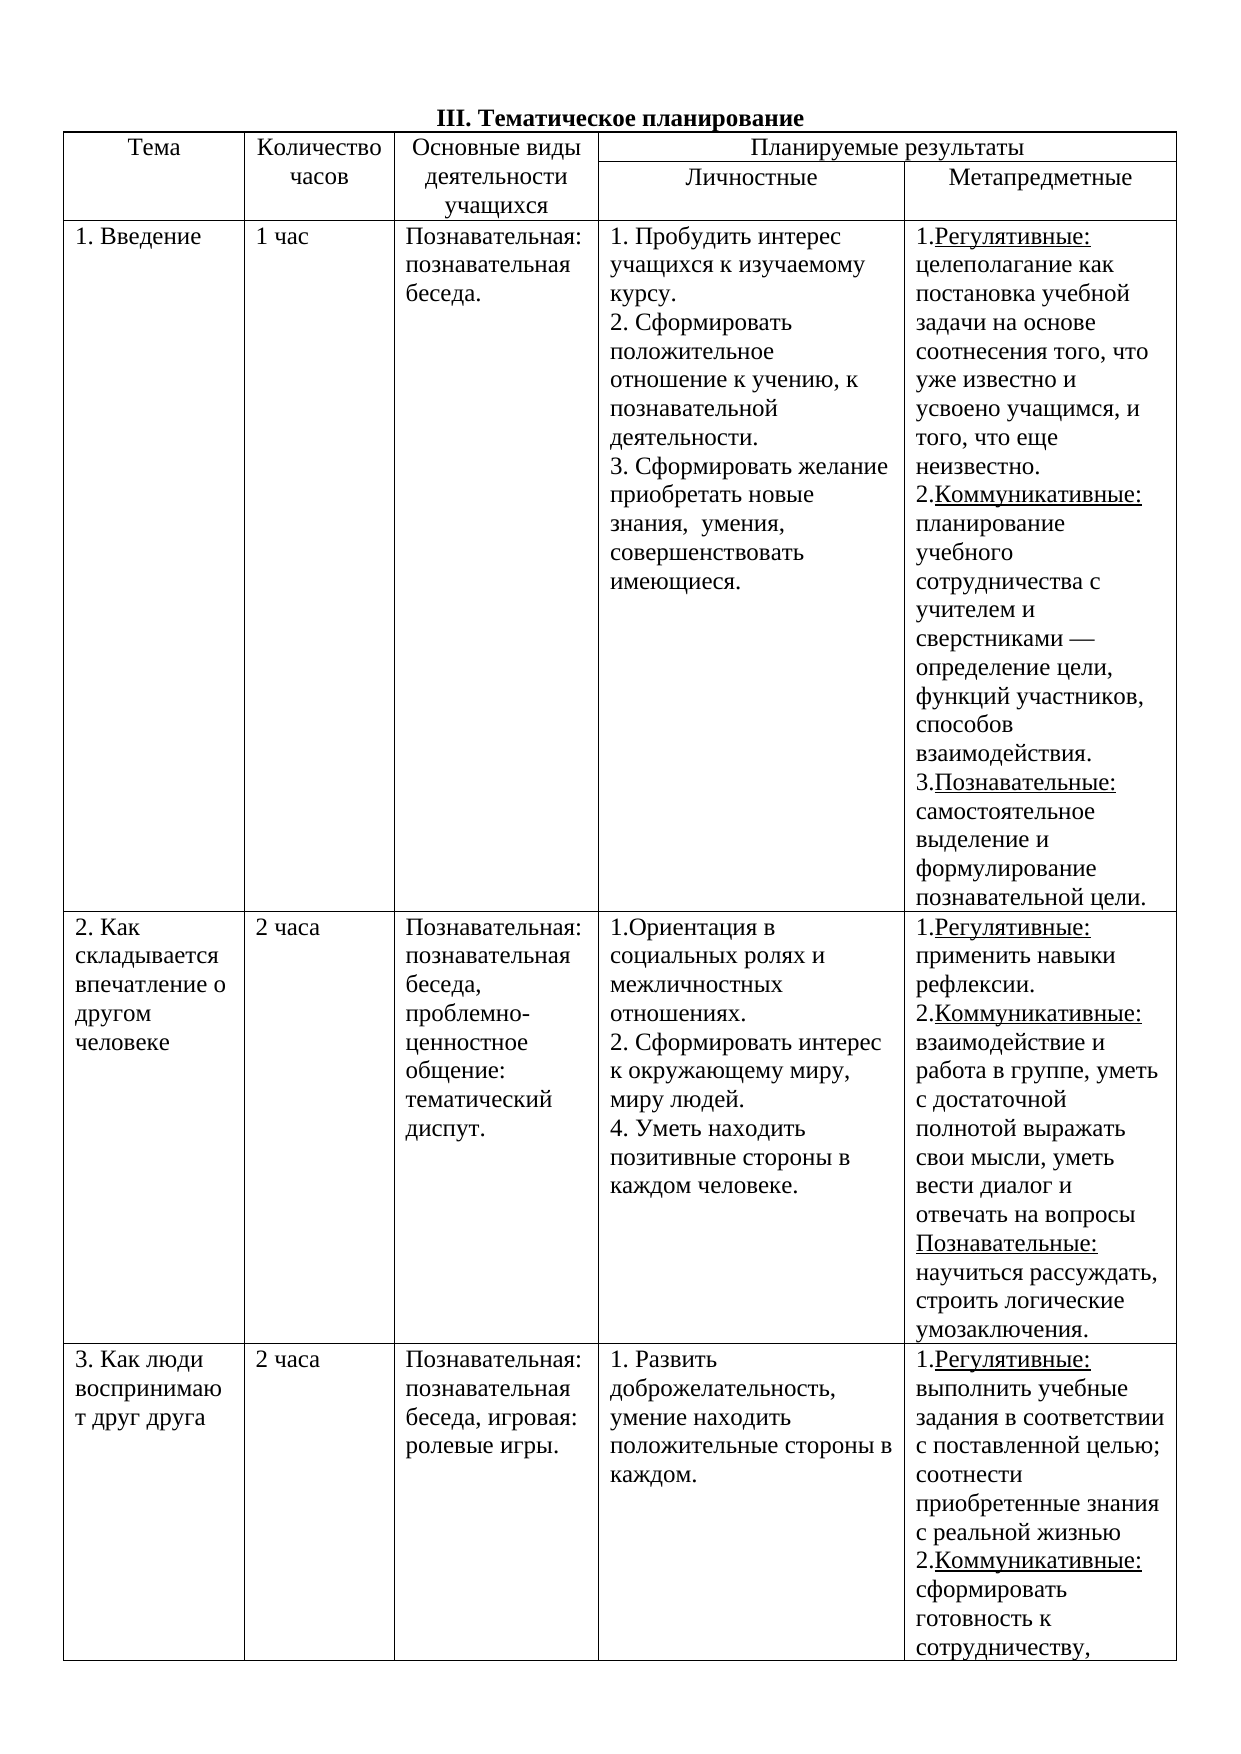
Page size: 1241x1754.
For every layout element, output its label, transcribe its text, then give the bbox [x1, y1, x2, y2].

table_cell 1. Пробудить интерес учащихся к изучаемому курсу. 2. Сформировать положительное отношение к учению, к познавательной деятельности. 3. Сформировать желание приобретать новые знания, умения, совершенствовать имеющиеся. [599, 221, 904, 911]
table_cell Познавательная: познавательная беседа. [395, 221, 598, 911]
table_cell Метапредметные [905, 162, 1176, 220]
table_cell 1.Регулятивные: целеполагание как постановка учебной задачи на основе соотнесения того, что уже известно и усвоено учащимся, и того, что еще неизвестно. 2.Коммуникативные: планирование учебного сотрудничества с учителем и сверстниками — определение цели, функций участников, способов взаимодействия. 3.Познавательные: самостоятельное выделение и формулирование познавательной цели. [905, 221, 1176, 911]
table_header Тема [64, 133, 244, 220]
table_cell 2. Как складывается впечатление о другом человеке [64, 912, 244, 1343]
table_header Планируемые результаты [599, 133, 1176, 161]
table_cell 1. Введение [64, 221, 244, 911]
table_header Количество часов [245, 133, 394, 220]
table_cell 2 часа [245, 912, 394, 1343]
table_cell 1 час [245, 221, 394, 911]
table_cell 2 часа [245, 1344, 394, 1660]
table_header Основные виды деятельности учащихся [395, 133, 598, 220]
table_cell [905, 1344, 1176, 1660]
text III. Тематическое планирование [75, 103, 1165, 131]
table_cell 1.Ориентация в социальных ролях и межличностных отношениях. 2. Сформировать интерес к окружающему миру, миру людей. 4. Уметь находить позитивные стороны в каждом человеке. [599, 912, 904, 1343]
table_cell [599, 1344, 904, 1660]
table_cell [395, 1344, 598, 1660]
table_cell Личностные [599, 162, 904, 220]
table_cell 1.Регулятивные: применить навыки рефлексии. 2.Коммуникативные: взаимодействие и работа в группе, уметь с достаточной полнотой выражать свои мысли, уметь вести диалог и отвечать на вопросы Познавательные: научиться рассуждать, строить логические умозаключения. [905, 912, 1176, 1343]
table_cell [64, 1344, 244, 1660]
table_cell Познавательная: познавательная беседа, проблемно-ценностное общение: тематический диспут. [395, 912, 598, 1343]
